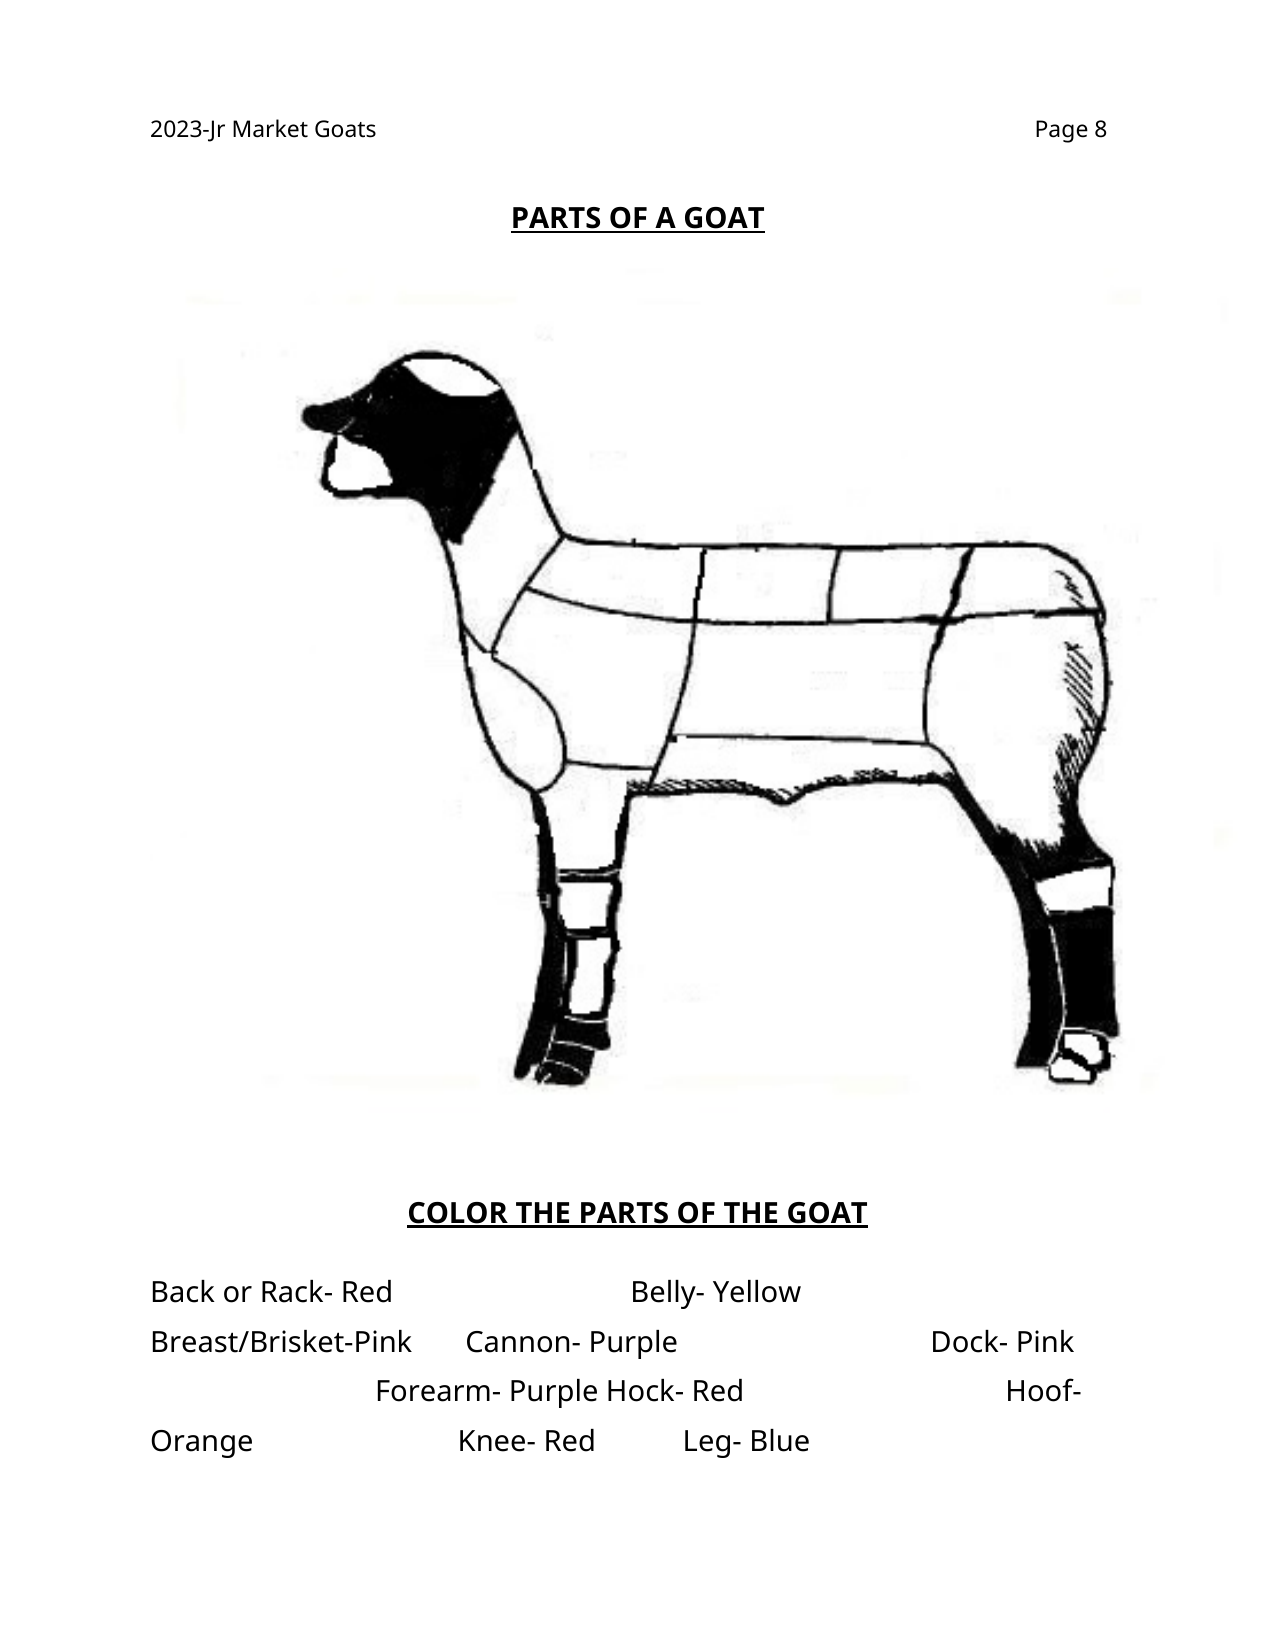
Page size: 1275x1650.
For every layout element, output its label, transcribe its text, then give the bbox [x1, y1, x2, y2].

text 2023-Jr Market Goats Page 8 [150, 112, 1125, 144]
picture [150, 268, 1249, 1113]
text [150, 1271, 1125, 1460]
text PARTS OF A GOAT [150, 198, 1125, 237]
text COLOR THE PARTS OF THE GOAT [150, 1192, 1125, 1232]
